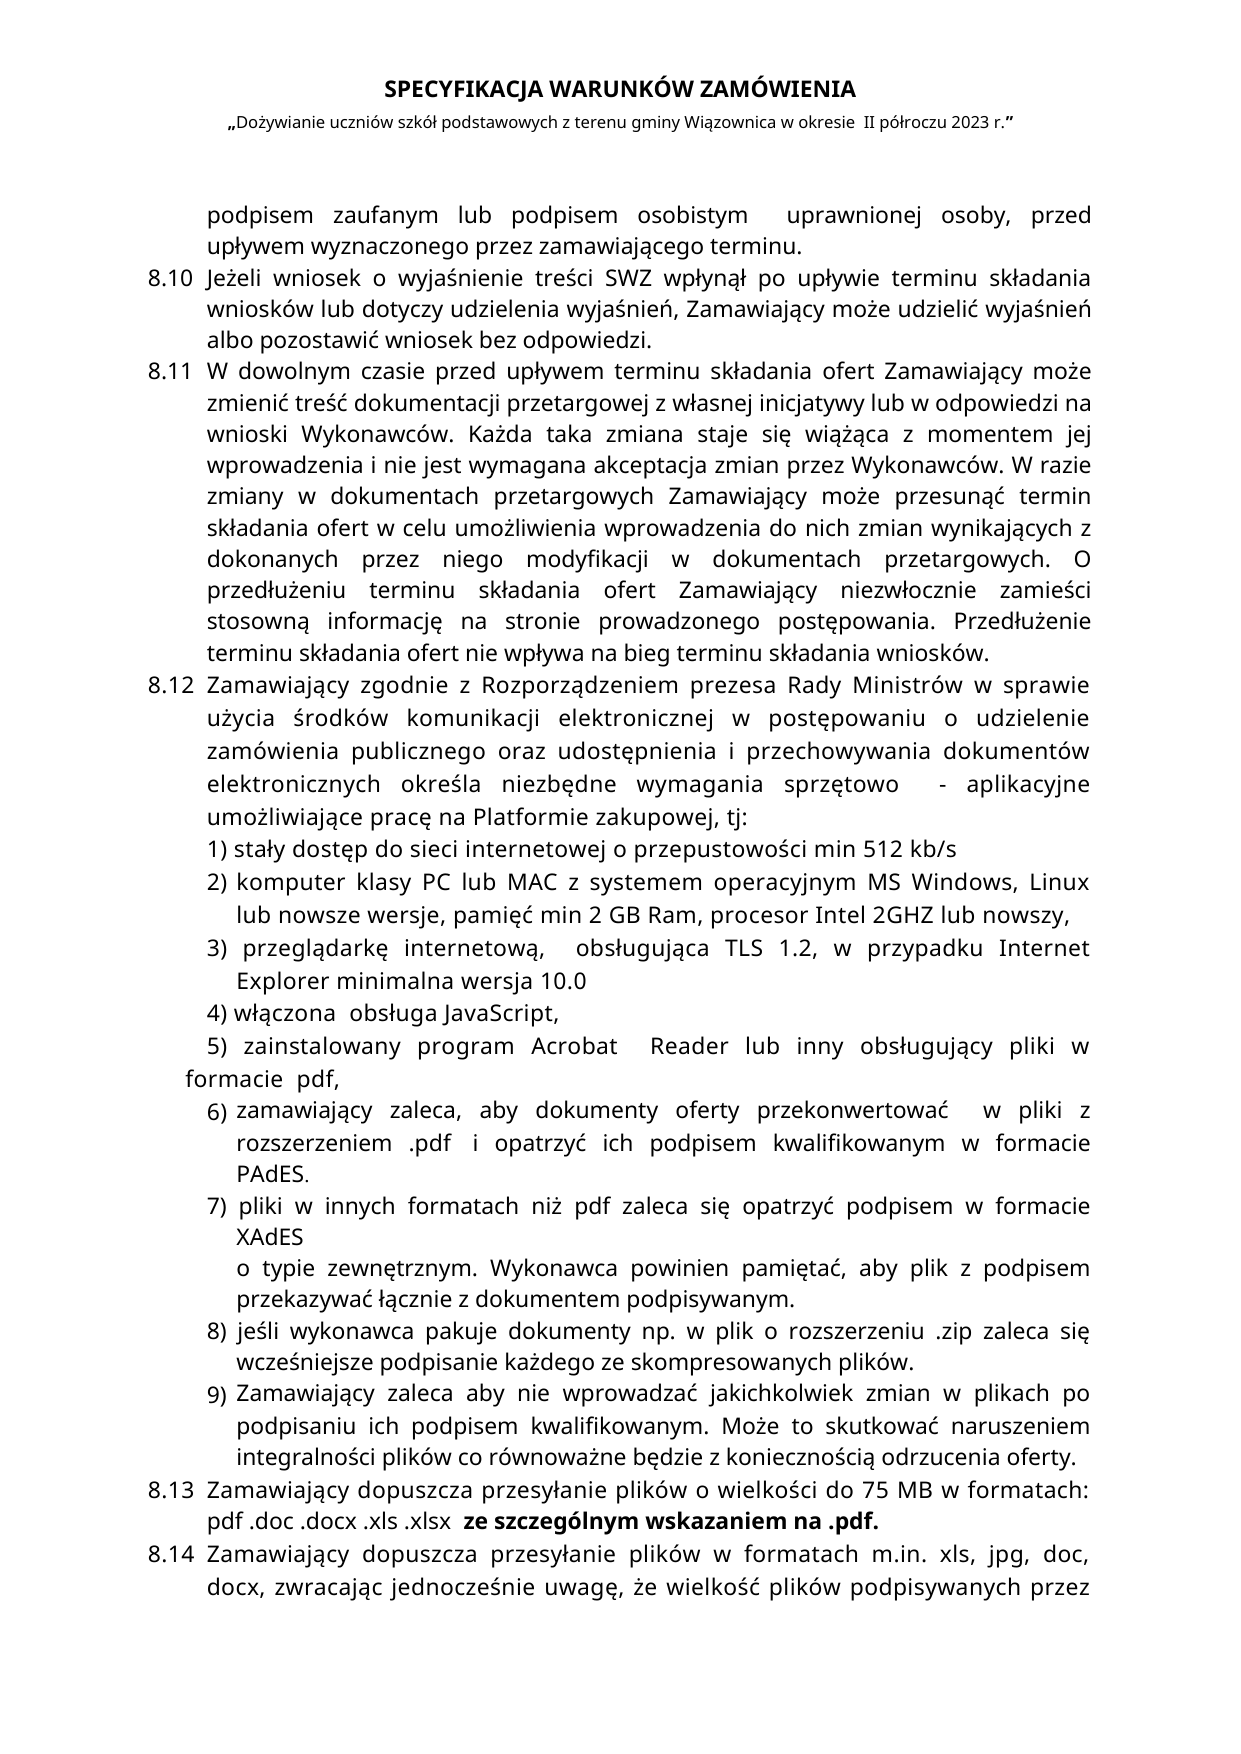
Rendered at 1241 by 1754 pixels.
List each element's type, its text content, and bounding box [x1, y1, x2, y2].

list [148, 199, 1093, 261]
list 5) zainstalowany program Acrobat Reader lub inny obsługujący pliki w formacie pdf, [185, 1029, 1091, 1094]
list 6) zamawiający zaleca, aby dokumenty oferty przekonwertować w pliki z rozszerzeniem .pdf i opatrzyć ich podpisem kwalifikowanym w formacie PAdES. [207, 1094, 1091, 1189]
list Jeżeli wniosek o wyjaśnienie treści SWZ wpłynął po upływie terminu składania wniosków lub dotyczy udzielenia wyjaśnień, Zamawiający może udzielić wyjaśnień albo pozostawić wniosek bez odpowiedzi. [148, 261, 1093, 355]
list 7) pliki w innych formatach niż pdf zaleca się opatrzyć podpisem w formacie XAdES o typie zewnętrznym. Wykonawca powinien pamiętać, aby plik z podpisem przekazywać łącznie z dokumentem podpisywanym. [207, 1189, 1091, 1314]
list 3) przeglądarkę internetową, obsługująca TLS 1.2, w przypadku Internet Explorer minimalna wersja 10.0 [207, 930, 1091, 996]
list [148, 1536, 1091, 1602]
list 9) Zamawiający zaleca aby nie wprowadzać jakichkolwiek zmian w plikach po podpisaniu ich podpisem kwalifikowanym. Może to skutkować naruszeniem integralności plików co równoważne będzie z koniecznością odrzucenia oferty. [207, 1377, 1091, 1472]
list 4) włączona obsługa JavaScript, [185, 996, 1091, 1029]
list Zamawiający zgodnie z Rozporządzeniem prezesa Rady Ministrów w sprawie użycia środków komunikacji elektronicznej w postępowaniu o udzielenie zamówienia publicznego oraz udostępnienia i przechowywania dokumentów elektronicznych określa niezbędne wymagania sprzętowo - aplikacyjne umożliwiające pracę na Platformie zakupowej, tj: [148, 668, 1091, 832]
list 2) komputer klasy PC lub MAC z systemem operacyjnym MS Windows, Linux lub nowsze wersje, pamięć min 2 GB Ram, procesor Intel 2GHZ lub nowszy, [207, 864, 1091, 930]
list 1) stały dostęp do sieci internetowej o przepustowości min 512 kb/s [185, 832, 1091, 864]
list 8) jeśli wykonawca pakuje dokumenty np. w plik o rozszerzeniu .zip zaleca się wcześniejsze podpisanie każdego ze skompresowanych plików. [207, 1314, 1091, 1377]
list W dowolnym czasie przed upływem terminu składania ofert Zamawiający może zmienić treść dokumentacji przetargowej z własnej inicjatywy lub w odpowiedzi na wnioski Wykonawców. Każda taka zmiana staje się wiążąca z momentem jej wprowadzenia i nie jest wymagana akceptacja zmian przez Wykonawców. W razie zmiany w dokumentach przetargowych Zamawiający może przesunąć termin składania ofert w celu umożliwienia wprowadzenia do nich zmian wynikających z dokonanych przez niego modyfikacji w dokumentach przetargowych. O przedłużeniu terminu składania ofert Zamawiający niezwłocznie zamieści stosowną informację na stronie prowadzonego postępowania. Przedłużenie terminu składania ofert nie wpływa na bieg terminu składania wniosków. [148, 355, 1093, 668]
list Zamawiający dopuszcza przesyłanie plików o wielkości do 75 MB w formatach: pdf .doc .docx .xls .xlsx ze szczególnym wskazaniem na .pdf. [148, 1472, 1091, 1536]
